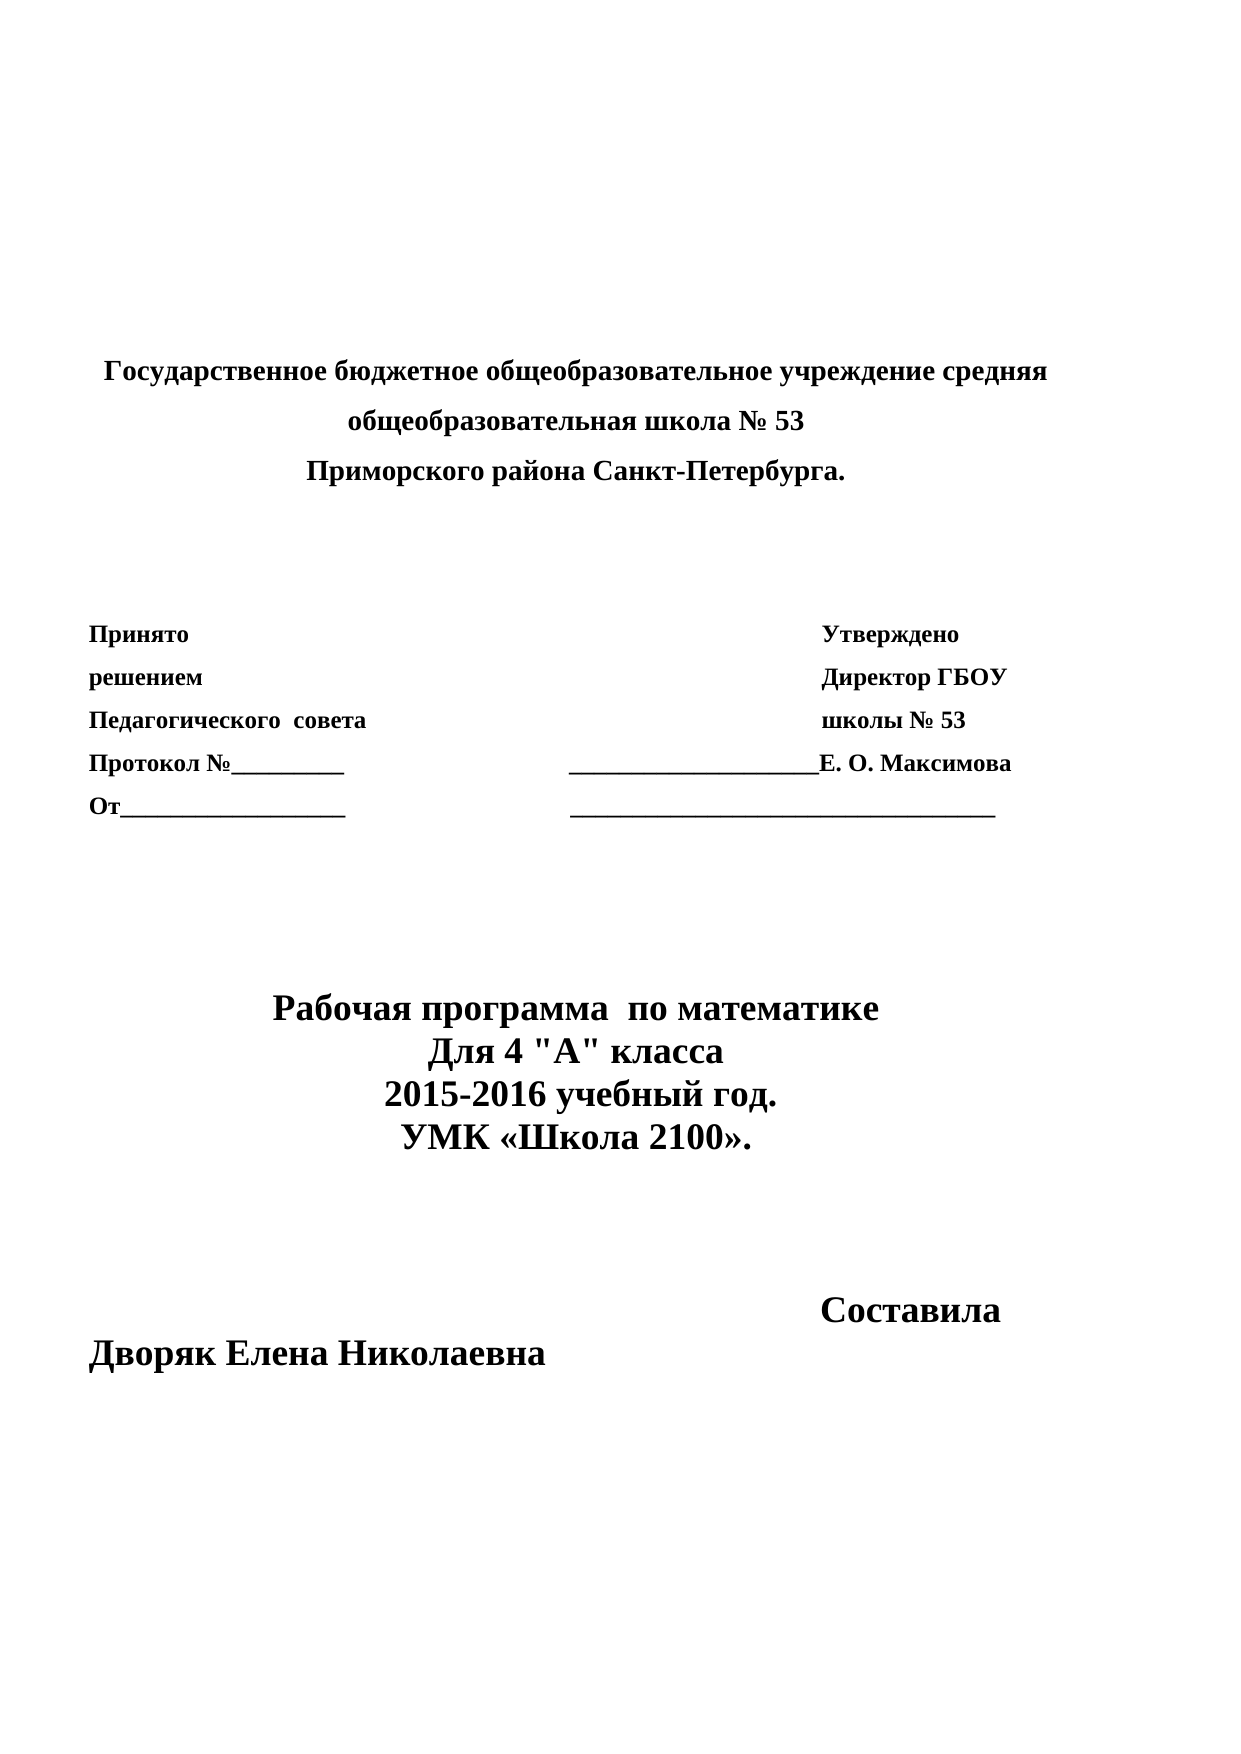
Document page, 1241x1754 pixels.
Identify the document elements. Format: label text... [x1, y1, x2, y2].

text 2015-2016 учебный год. [88, 1072, 1063, 1115]
text Рабочая программа по математике [88, 985, 1063, 1028]
text УМК «Школа 2100». [88, 1115, 1063, 1158]
text Принято Утверждено [88, 619, 1063, 648]
text Составила Дворяк Елена Николаевна [88, 1287, 1063, 1373]
text Государственное бюджетное общеобразовательное учреждение средняя общеобразовательная школа № 53 [88, 353, 1063, 437]
text Приморского района Санкт-Петербурга. [88, 453, 1063, 487]
text От__________________ __________________________________ [88, 791, 1063, 820]
text Для 4 "А" класса [88, 1028, 1063, 1072]
text Протокол №_________ ____________________Е. О. Максимова [88, 748, 1063, 777]
text решением Директор ГБОУ [88, 662, 1063, 691]
text Педагогического совета школы № 53 [88, 705, 1063, 734]
